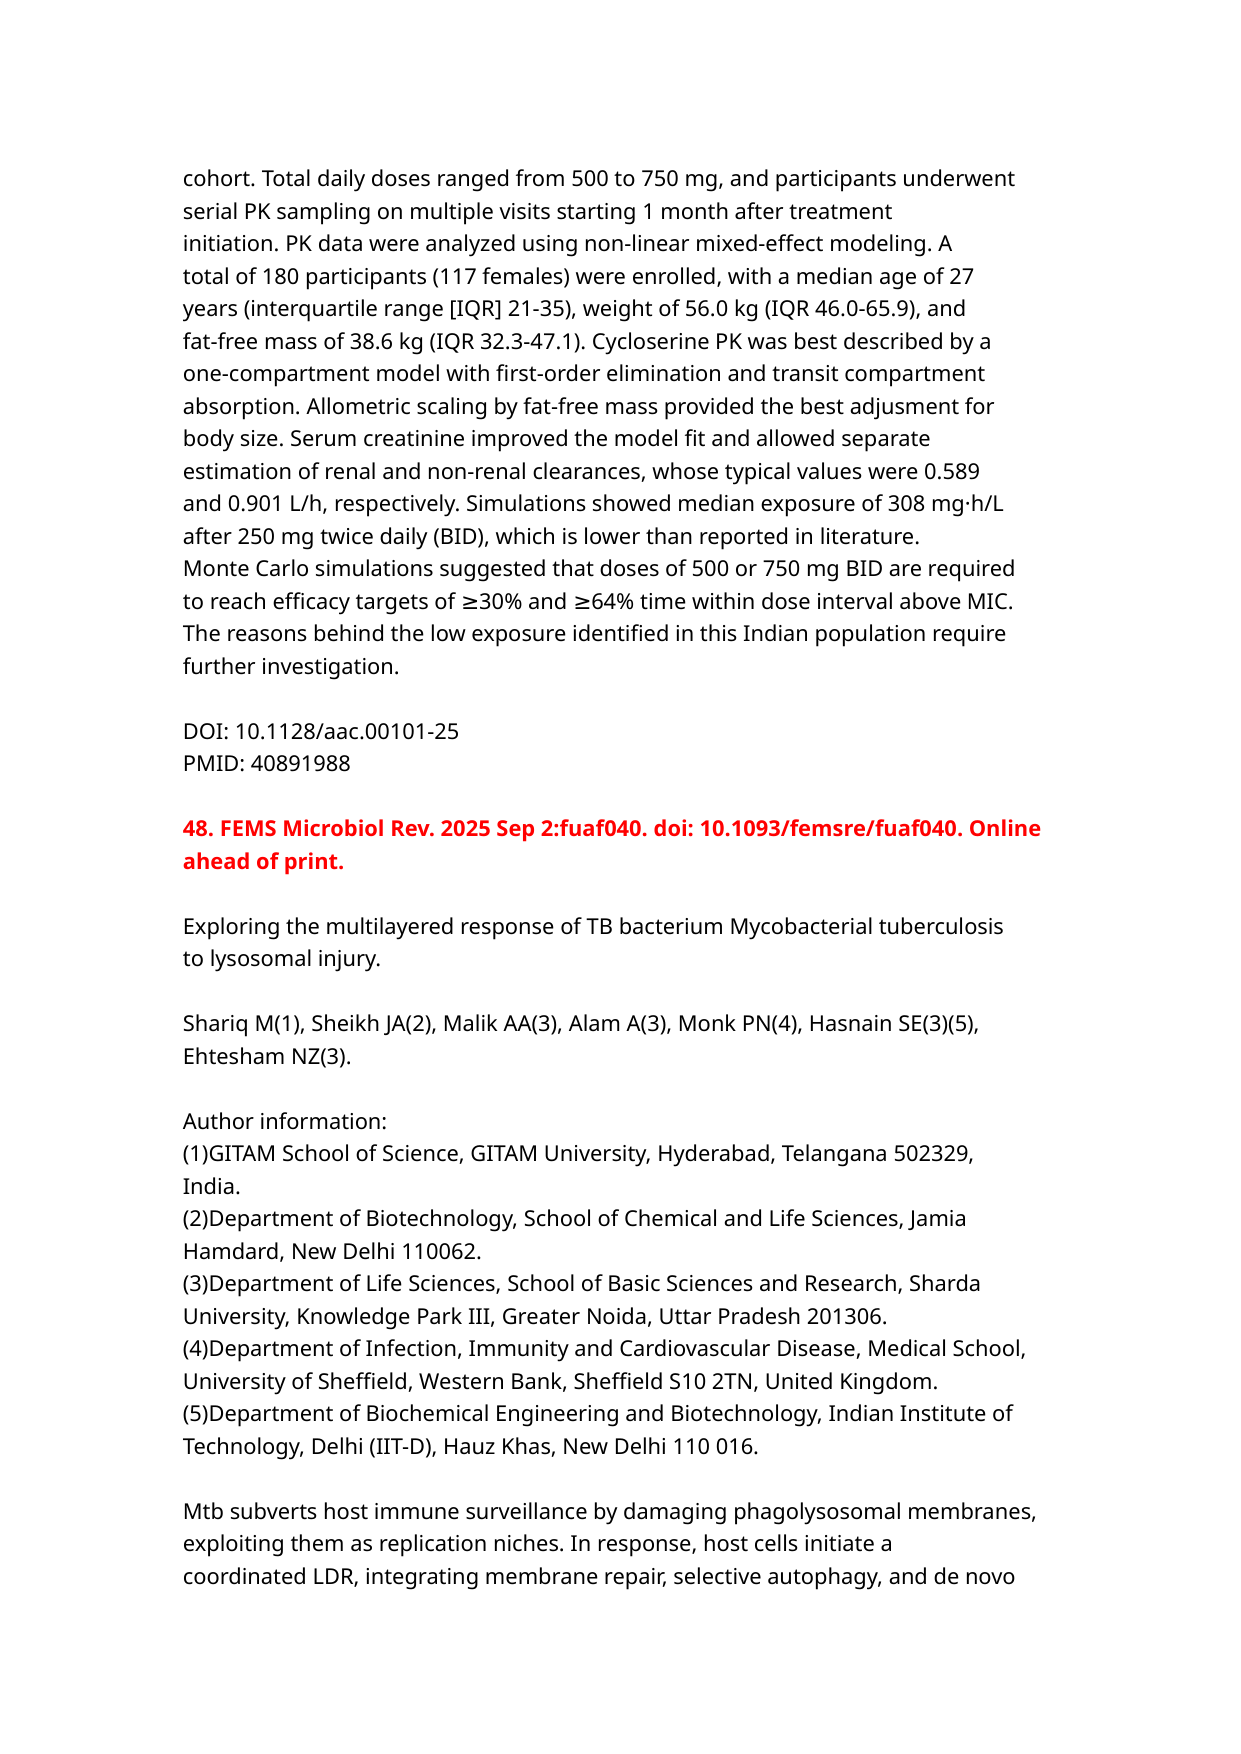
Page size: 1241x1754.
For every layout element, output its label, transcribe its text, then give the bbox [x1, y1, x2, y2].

text total of 180 participants (117 females) were enrolled, with a median age of 27 [183, 259, 1058, 292]
text University, Knowledge Park III, Greater Noida, Uttar Pradesh 201306. [183, 1299, 1058, 1332]
text DOI: 10.1128/aac.00101-25 [183, 714, 1058, 747]
text The reasons behind the low exposure identified in this Indian population require [183, 617, 1058, 649]
text further investigation. [183, 649, 1058, 682]
text fat-free mass of 38.6 kg (IQR 32.3-47.1). Cycloserine PK was best described by a [183, 324, 1058, 357]
text to reach efficacy targets of ≥30% and ≥64% time within dose interval above MIC. [183, 584, 1058, 617]
text (4)Department of Infection, Immunity and Cardiovascular Disease, Medical School, [183, 1332, 1058, 1364]
text serial PK sampling on multiple visits starting 1 month after treatment [183, 194, 1058, 227]
text Hamdard, New Delhi 110062. [183, 1234, 1058, 1267]
text (2)Department of Biotechnology, School of Chemical and Life Sciences, Jamia [183, 1202, 1058, 1234]
text Author information: [183, 1104, 1058, 1137]
text initiation. PK data were analyzed using non-linear mixed-effect modeling. A [183, 227, 1058, 259]
text after 250 mg twice daily (BID), which is lower than reported in literature. [183, 519, 1058, 552]
text (5)Department of Biochemical Engineering and Biotechnology, Indian Institute of [183, 1397, 1058, 1429]
text coordinated LDR, integrating membrane repair, selective autophagy, and de novo [183, 1559, 1058, 1592]
text cohort. Total daily doses ranged from 500 to 750 mg, and participants underwent [183, 162, 1058, 194]
text and 0.901 L/h, respectively. Simulations showed median exposure of 308 mg·h/L [183, 487, 1058, 519]
text years (interquartile range [IQR] 21-35), weight of 56.0 kg (IQR 46.0-65.9), and [183, 292, 1058, 324]
text PMID: 40891988 [183, 747, 1058, 779]
text exploiting them as replication niches. In response, host cells initiate a [183, 1527, 1058, 1559]
text Technology, Delhi (IIT-D), Hauz Khas, New Delhi 110 016. [183, 1429, 1058, 1462]
text Mtb subverts host immune surveillance by damaging phagolysosomal membranes, [183, 1494, 1058, 1527]
text Monte Carlo simulations suggested that doses of 500 or 750 mg BID are required [183, 552, 1058, 584]
text to lysosomal injury. [183, 942, 1058, 974]
text body size. Serum creatinine improved the model fit and allowed separate [183, 422, 1058, 454]
text Ehtesham NZ(3). [183, 1039, 1058, 1072]
text estimation of renal and non-renal clearances, whose typical values were 0.589 [183, 454, 1058, 487]
text India. [183, 1169, 1058, 1202]
text ahead of print. [183, 844, 1058, 877]
text University of Sheffield, Western Bank, Sheffield S10 2TN, United Kingdom. [183, 1364, 1058, 1397]
text Shariq M(1), Sheikh JA(2), Malik AA(3), Alam A(3), Monk PN(4), Hasnain SE(3)(5), [183, 1007, 1058, 1039]
text absorption. Allometric scaling by fat-free mass provided the best adjusment for [183, 389, 1058, 422]
text (3)Department of Life Sciences, School of Basic Sciences and Research, Sharda [183, 1267, 1058, 1299]
text one-compartment model with first-order elimination and transit compartment [183, 357, 1058, 389]
text Exploring the multilayered response of TB bacterium Mycobacterial tuberculosis [183, 909, 1058, 942]
text (1)GITAM School of Science, GITAM University, Hyderabad, Telangana 502329, [183, 1137, 1058, 1169]
text 48. FEMS Microbiol Rev. 2025 Sep 2:fuaf040. doi: 10.1093/femsre/fuaf040. Online [183, 812, 1058, 844]
